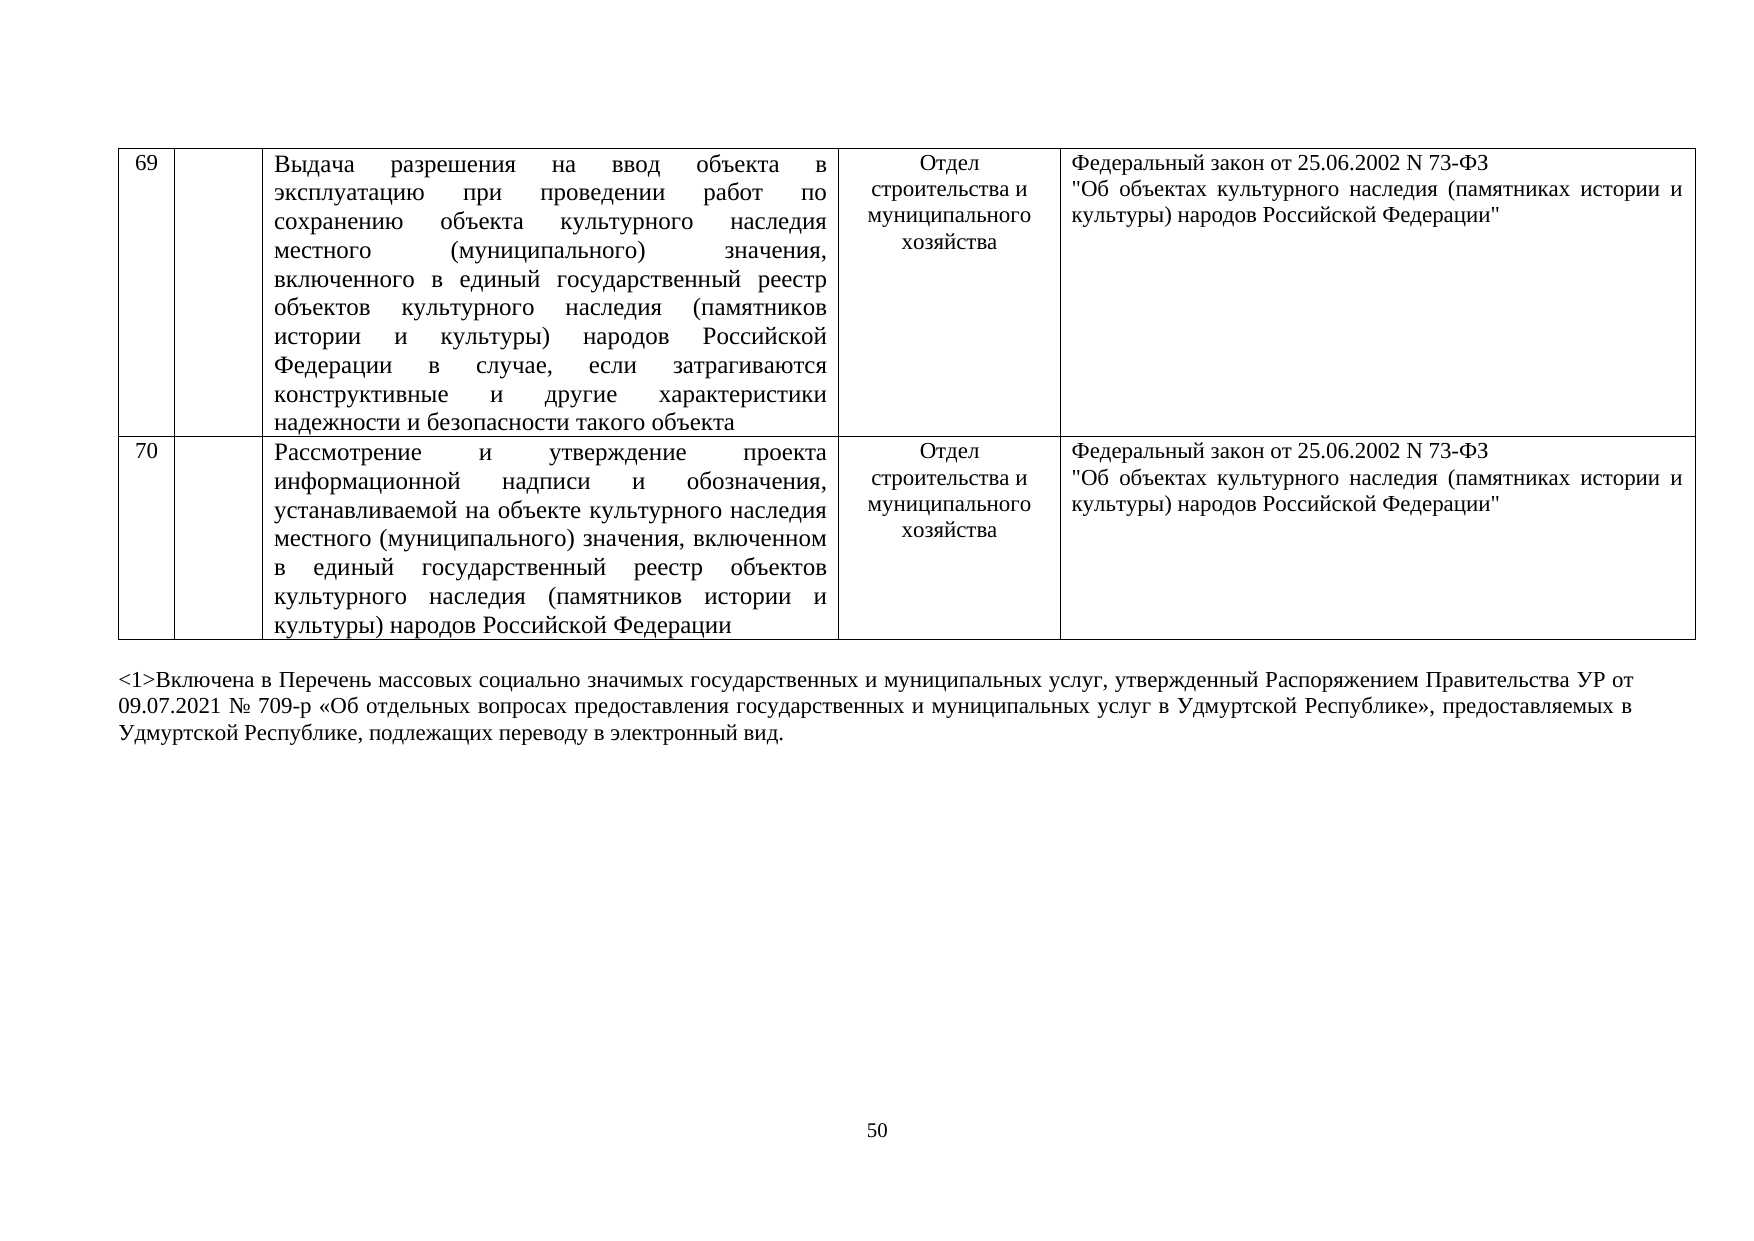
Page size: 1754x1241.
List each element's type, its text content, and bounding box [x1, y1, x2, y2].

table_cell [175, 437, 262, 638]
table_cell Отдел строительства и муниципального хозяйства [839, 437, 1060, 638]
table_cell 69 [119, 149, 174, 436]
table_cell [839, 149, 1060, 436]
table_cell Федеральный закон от 25.06.2002 N 73-ФЗ "Об объектах культурного наследия (памятниках истории и культуры) народов Российской Федерации" [1061, 437, 1695, 638]
table_cell Рассмотрение и утверждение проекта информационной надписи и обозначения, устанавливаемой на объекте культурного наследия местного (муниципального) значения, включенном в единый государственный реестр объектов культурного наследия (памятников истории и культуры) народов Российской Федерации [263, 437, 838, 638]
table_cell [1061, 149, 1695, 436]
table_cell 70 [119, 437, 174, 638]
table_cell [175, 149, 262, 436]
text <1>Включена в Перечень массовых социально значимых государственных и муниципальных услуг, утвержденный Распоряжением Правительства УР от 09.07.2021 № 709-р «Об отдельных вопросах предоставления государственных и муниципальных услуг в Удмуртской Республике», предоставляемых в Удмуртской Республике, подлежащих переводу в электронный вид. [118, 666, 1636, 745]
table_cell Выдача разрешения на ввод объекта в эксплуатацию при проведении работ по сохранению объекта культурного наследия местного (муниципального) значения, включенного в единый государственный реестр объектов культурного наследия (памятников истории и культуры) народов Российской Федерации в случае, если затрагиваются конструктивные и другие характеристики надежности и безопасности такого объекта [263, 149, 838, 436]
